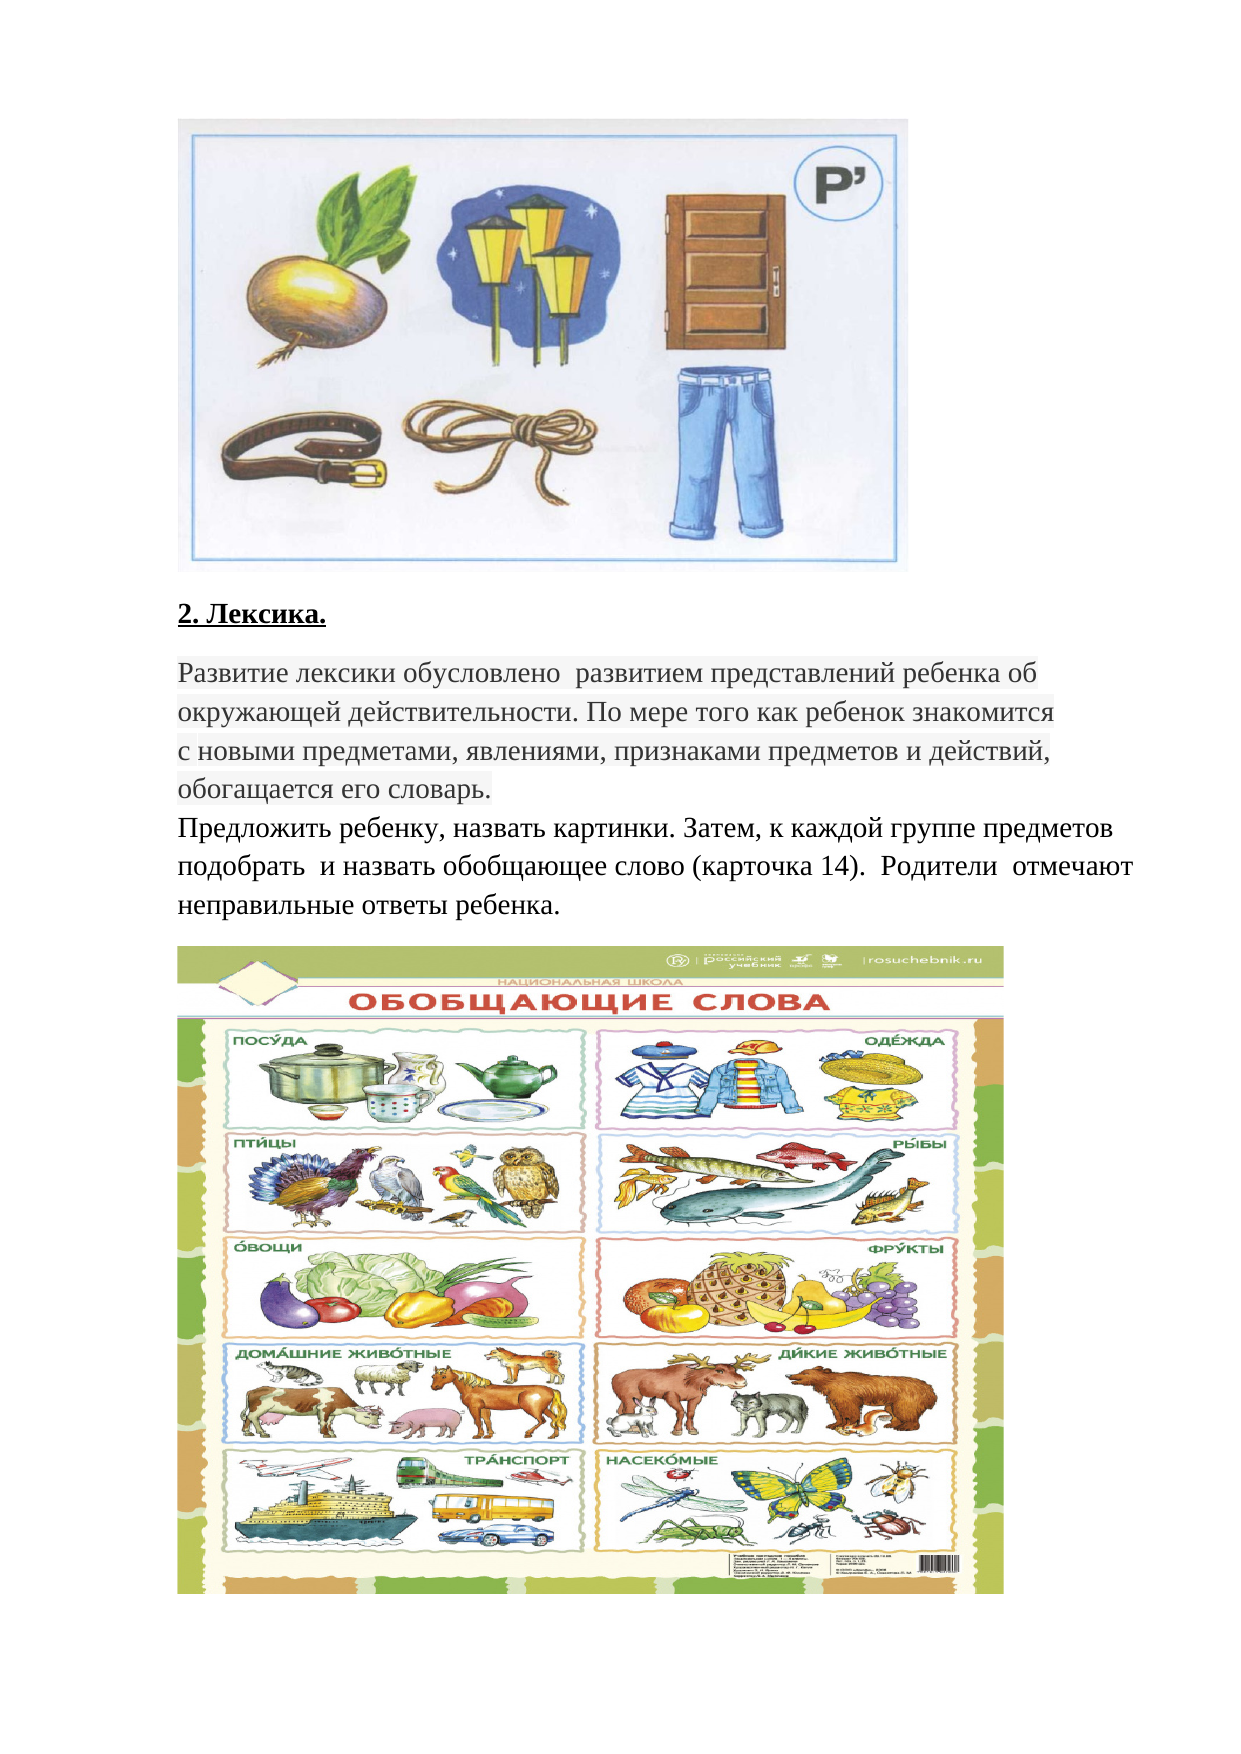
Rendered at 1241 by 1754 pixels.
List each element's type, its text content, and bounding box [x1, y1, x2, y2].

text Развитие лексики обусловлено развитием представлений ребенка об окружающей действительности. По мере того как ребенок знакомится с новыми предметами, явлениями, признаками предметов и действий, обогащается его словарь. Предложить ребенку, назвать картинки. Затем, к каждой группе предметов подобрать и назвать обобщающее слово (карточка 14). Родители отмечают неправильные ответы ребенка. [177, 656, 1152, 920]
picture [177, 946, 1004, 1594]
picture [177, 118, 909, 572]
text 2. Лексика. [177, 596, 1152, 630]
